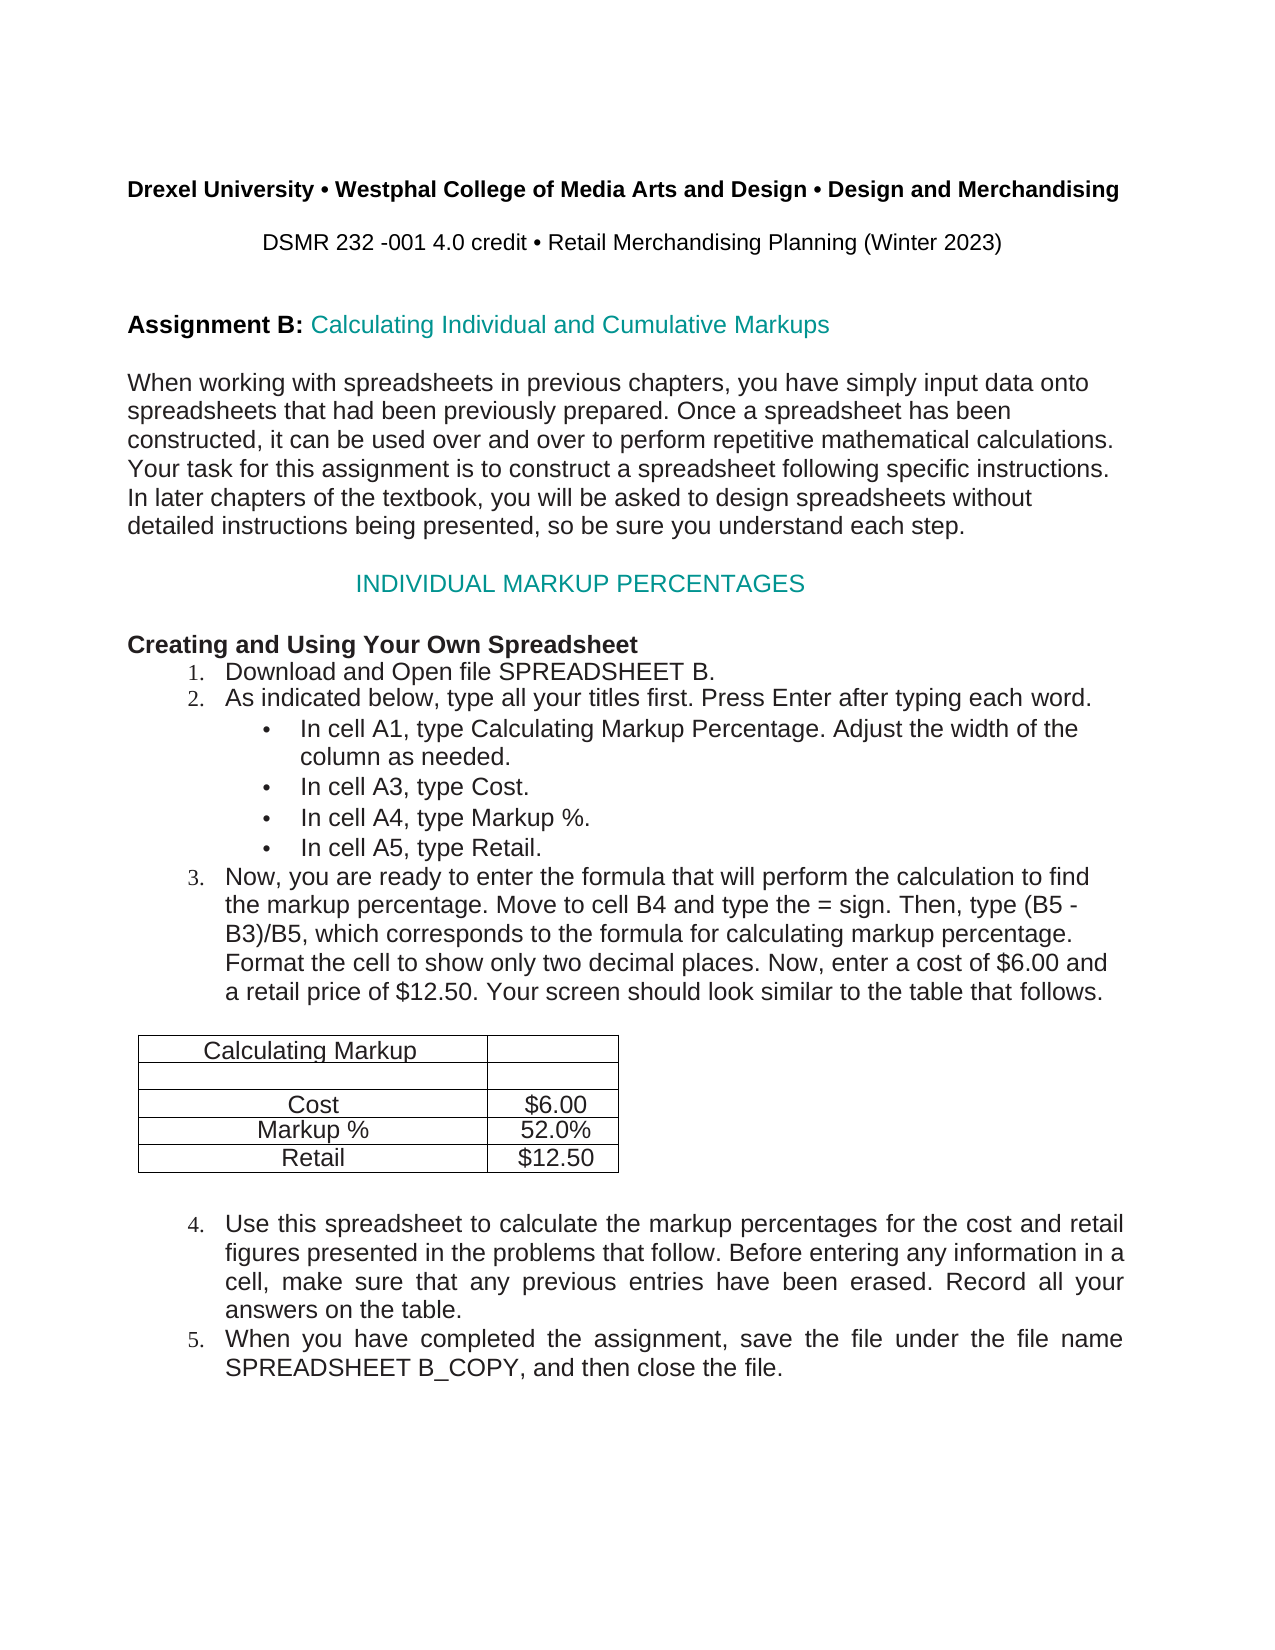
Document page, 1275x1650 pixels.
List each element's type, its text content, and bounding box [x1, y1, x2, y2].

list In cell A1, type Calculating Markup Percentage. Adjust the width of the column as needed. [262, 714, 1090, 771]
list In cell A4, type Markup %. [262, 803, 1137, 831]
table_cell $12.50 [488, 1145, 618, 1172]
text When working with spreadsheets in previous chapters, you have simply input data onto spreadsheets that had been previously prepared. Once a spreadsheet has been constructed, it can be used over and over to perform repetitive mathematical calculations. Your task for this assignment is to construct a spreadsheet following specific instructions. In later chapters of the textbook, you will be asked to design spreadsheets without detailed instructions being presented, so be sure you understand each step. [127, 367, 1118, 540]
table_cell [139, 1063, 487, 1089]
text Assignment B: Calculating Individual and Cumulative Markups [127, 310, 1118, 339]
list Download and Open file SPREADSHEET B. [187, 660, 1137, 686]
table_cell 52.0% [488, 1118, 618, 1144]
list In cell A5, type Retail. [262, 833, 1137, 862]
list Now, you are ready to enter the formula that will perform the calculation to find the markup percentage. Move to cell B4 and type the = sign. Then, type (B5 - B3)/B5, which corresponds to the formula for calculating markup percentage. Format the cell to show only two decimal places. Now, enter a cost of $6.00 and a retail price of $12.50. Your screen should look similar to the table that follows. [187, 862, 1115, 1005]
table_cell Markup % [139, 1118, 487, 1144]
table_cell Cost [139, 1090, 487, 1117]
table_cell $6.00 [488, 1090, 618, 1117]
table_cell [488, 1063, 618, 1089]
table_header [488, 1036, 618, 1062]
text Drexel University • Westphal College of Media Arts and Design • Design and Merchandising [127, 176, 1137, 202]
text Creating and Using Your Own Spreadsheet [127, 626, 1118, 660]
table_cell Retail [139, 1145, 487, 1172]
list As indicated below, type all your titles first. Press Enter after typing each word. [187, 686, 1137, 712]
list When you have completed the assignment, save the file under the file name SPREADSHEET B_COPY, and then close the file. [187, 1324, 1125, 1382]
list Use this spreadsheet to calculate the markup percentages for the cost and retail figures presented in the problems that follow. Before entering any information in a cell, make sure that any previous entries have been erased. Record all your answers on the table. [187, 1209, 1126, 1324]
subtitle INDIVIDUAL MARKUP PERCENTAGES [355, 569, 1118, 598]
list In cell A3, type Cost. [262, 772, 1137, 801]
text DSMR 232 -001 4.0 credit • Retail Merchandising Planning (Winter 2023) [127, 229, 1137, 255]
table_header Calculating Markup Percentage [139, 1036, 487, 1062]
